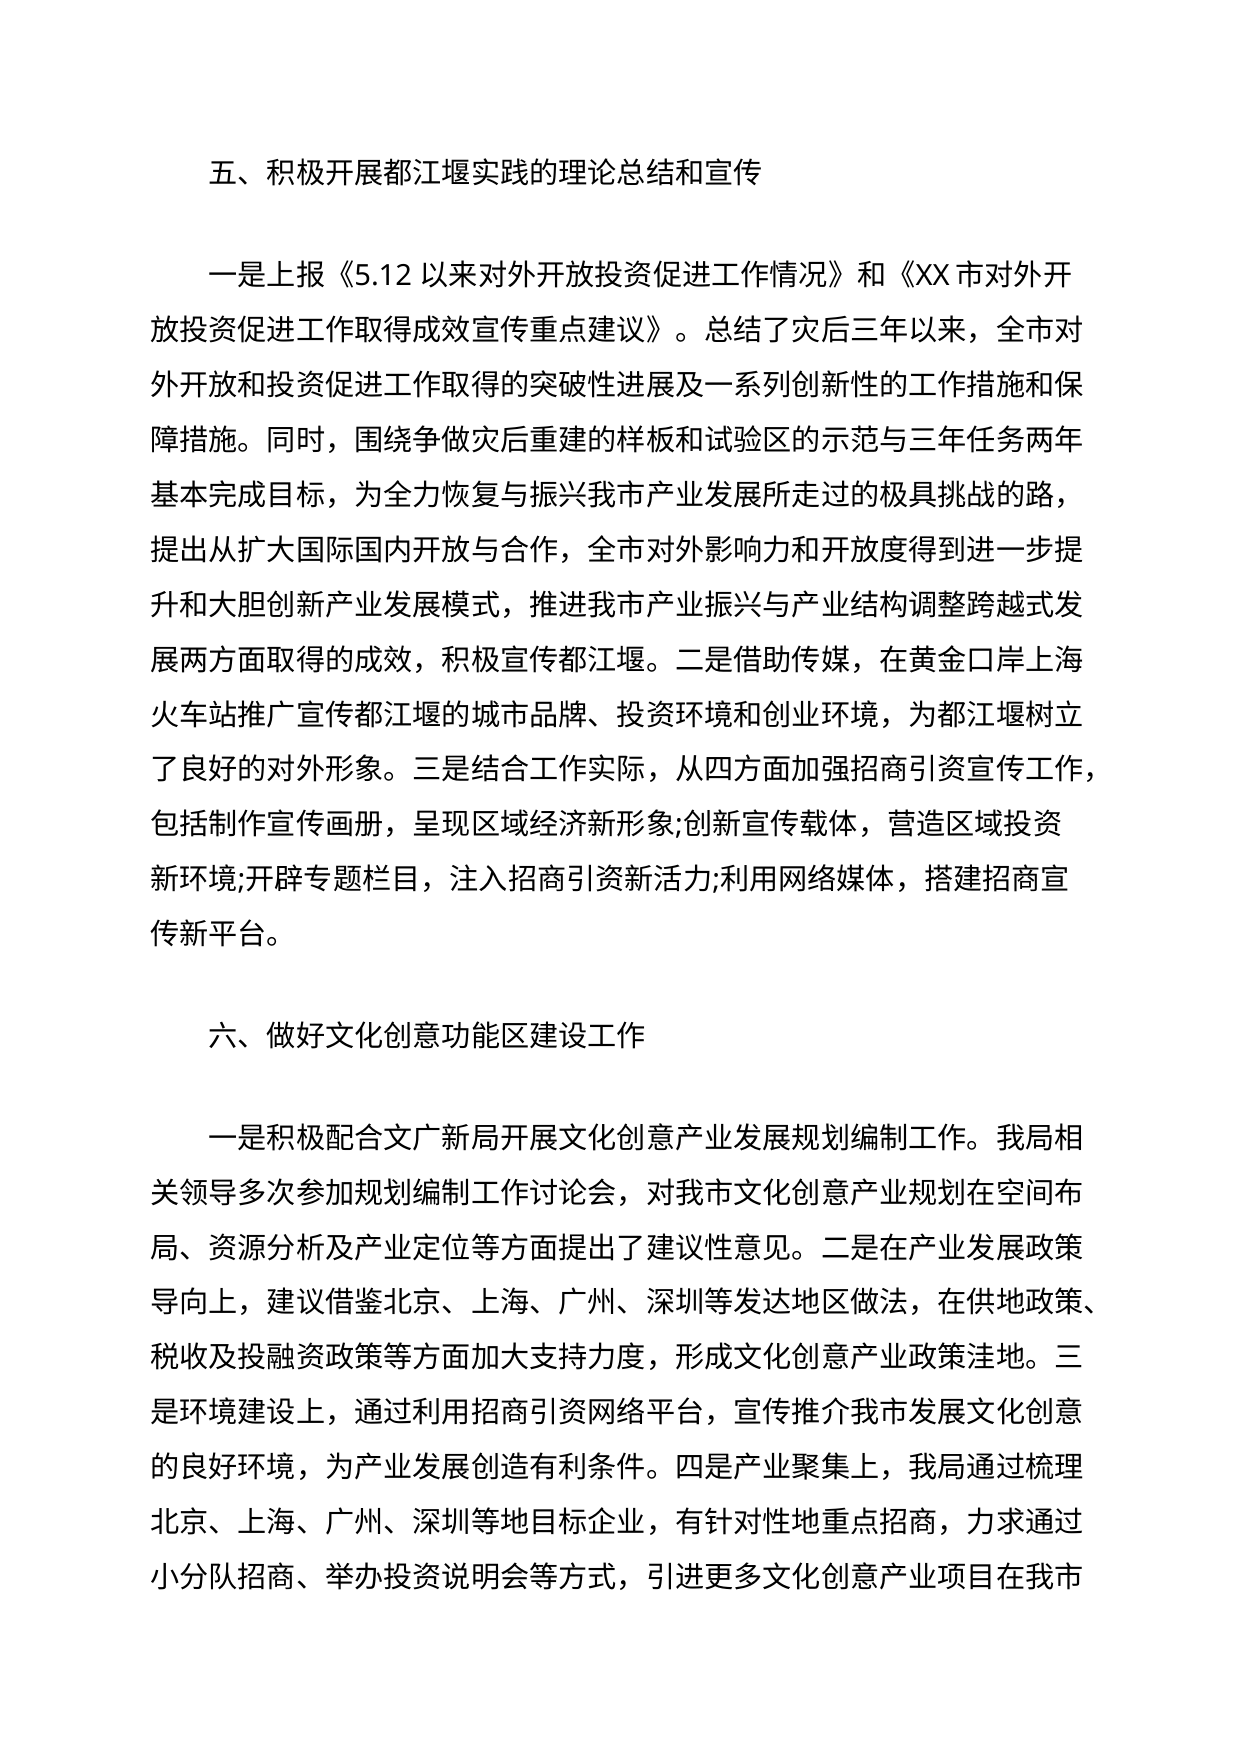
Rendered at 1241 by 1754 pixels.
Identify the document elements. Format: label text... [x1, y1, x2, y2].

text 六、做好文化创意功能区建设工作 [150, 1013, 1090, 1055]
text 一是上报《5.12 以来对外开放投资促进工作情况》和《XX市对外开放投资促进工作取得成效宣传重点建议》。总结了灾后三年以来，全市对外开放和投资促进工作取得的突破性进展及一系列创新性的工作措施和保障措施。同时，围绕争做灾后重建的样板和试验区的示范与三年任务两年基本完成目标，为全力恢复与振兴我市产业发展所走过的极具挑战的路，提出从扩大国际国内开放与合作，全市对外影响力和开放度得到进一步提升和大胆创新产业发展模式，推进我市产业振兴与产业结构调整跨越式发展两方面取得的成效，积极宣传都江堰。二是借助传媒，在黄金口岸上海火车站推广宣传都江堰的城市品牌、投资环境和创业环境，为都江堰树立了良好的对外形象。三是结合工作实际，从四方面加强招商引资宣传工作，包括制作宣传画册，呈现区域经济新形象;创新宣传载体，营造区域投资新环境;开辟专题栏目，注入招商引资新活力;利用网络媒体，搭建招商宣传新平台。 [150, 252, 1090, 953]
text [150, 1114, 1090, 1596]
text 五、积极开展都江堰实践的理论总结和宣传 [150, 150, 1090, 192]
